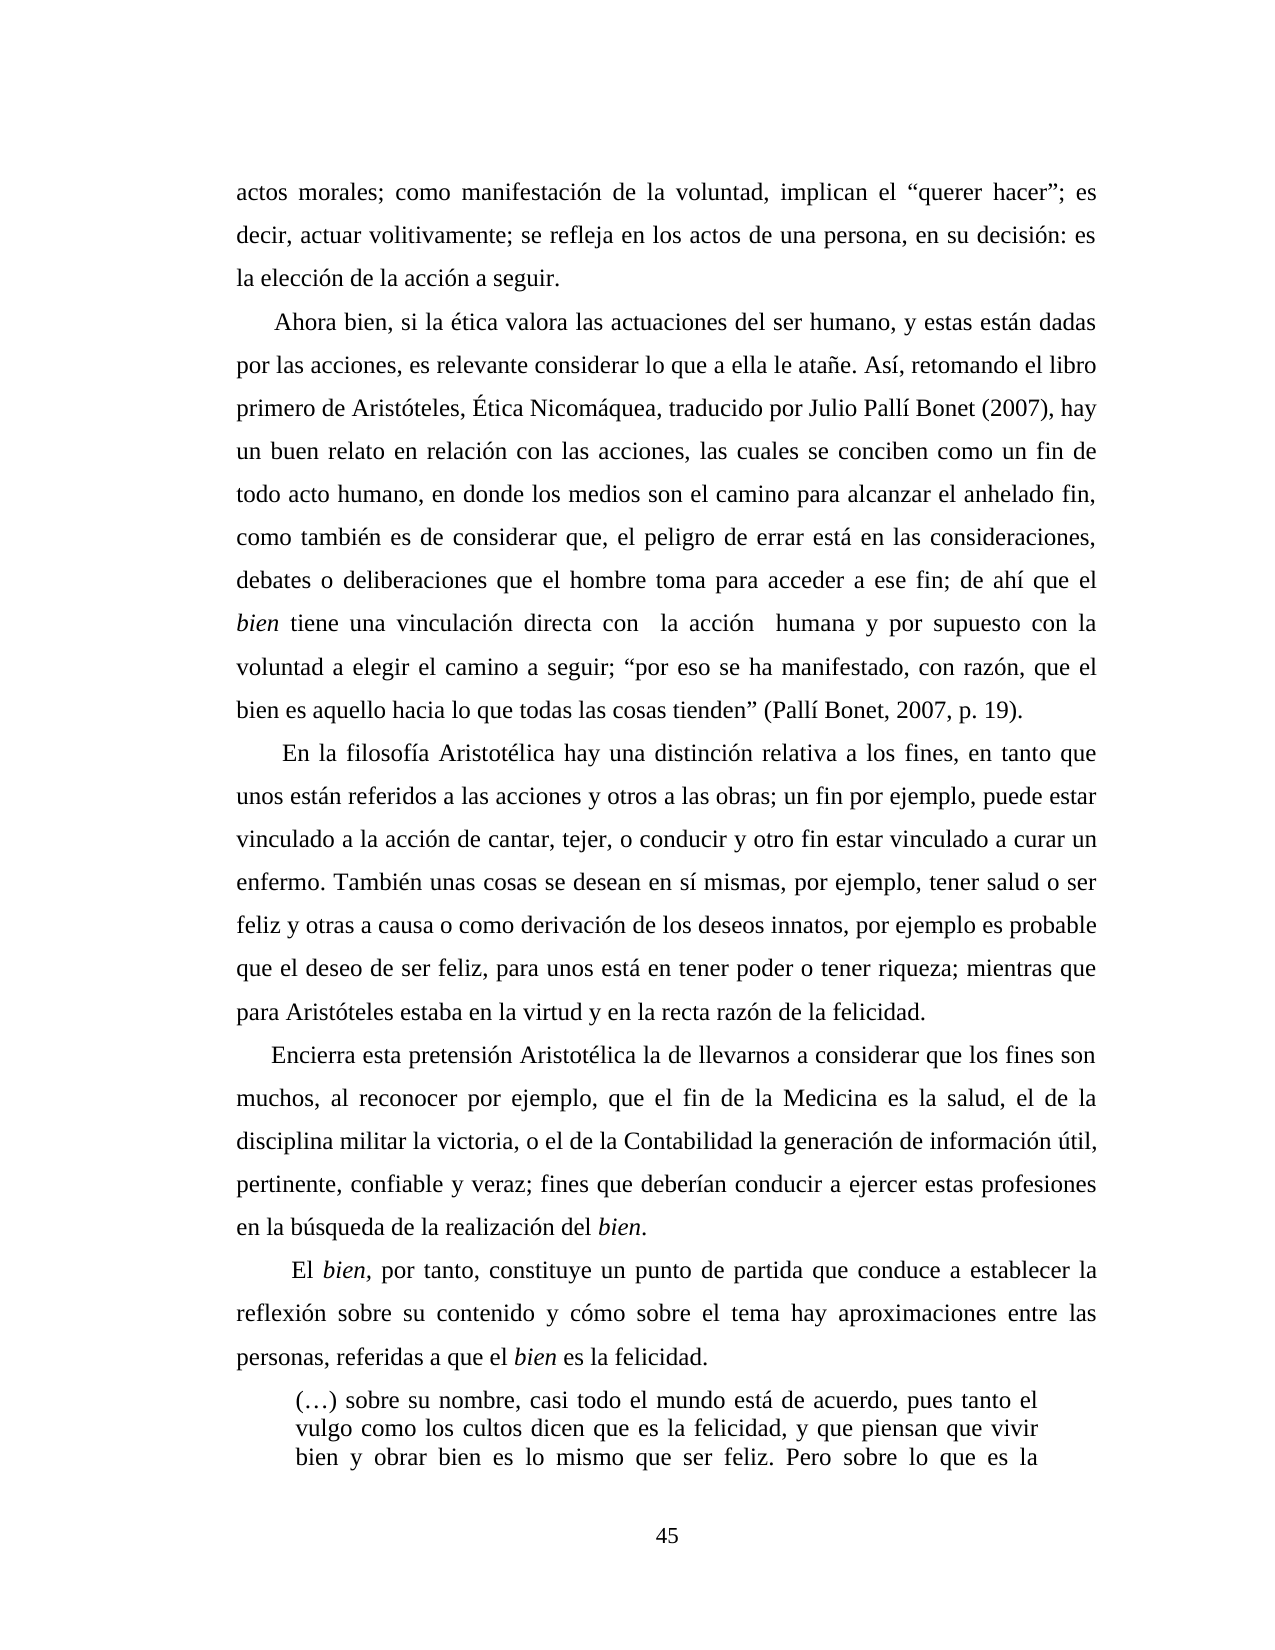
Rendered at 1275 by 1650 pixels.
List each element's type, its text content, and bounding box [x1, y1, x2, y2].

text Encierra esta pretensión Aristotélica la de llevarnos a considerar que los fines son muchos, al reconocer por ejemplo, que el fin de la Medicina es la salud, el de la disciplina militar la victoria, o el de la Contabilidad la generación de información útil, pertinente, confiable y veraz; fines que deberían conducir a ejercer estas profesiones en la búsqueda de la realización del bien. [236, 1040, 1098, 1241]
text En la filosofía Aristotélica hay una distinción relativa a los fines, en tanto que unos están referidos a las acciones y otros a las obras; un fin por ejemplo, puede estar vinculado a la acción de cantar, tejer, o conducir y otro fin estar vinculado a curar un enfermo. También unas cosas se desean en sí mismas, por ejemplo, tener salud o ser feliz y otras a causa o como derivación de los deseos innatos, por ejemplo es probable que el deseo de ser feliz, para unos está en tener poder o tener riqueza; mientras que para Aristóteles estaba en la virtud y en la recta razón de la felicidad. [236, 738, 1098, 1025]
text El bien, por tanto, constituye un punto de partida que conduce a establecer la reflexión sobre su contenido y cómo sobre el tema hay aproximaciones entre las personas, referidas a que el bien es la felicidad. [236, 1255, 1098, 1370]
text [236, 177, 1098, 292]
text Ahora bien, si la ética valora las actuaciones del ser humano, y estas están dadas por las acciones, es relevante considerar lo que a ella le atañe. Así, retomando el libro primero de Aristóteles, Ética Nicomáquea, traducido por Julio Pallí Bonet (2007), hay un buen relato en relación con las acciones, las cuales se conciben como un fin de todo acto humano, en donde los medios son el camino para alcanzar el anhelado fin, como también es de considerar que, el peligro de errar está en las consideraciones, debates o deliberaciones que el hombre toma para acceder a ese fin; de ahí que el bien tiene una vinculación directa con la acción humana y por supuesto con la voluntad a elegir el camino a seguir; “por eso se ha manifestado, con razón, que el bien es aquello hacia lo que todas las cosas tienden” (Pallí Bonet, 2007, p. 19). [236, 307, 1098, 723]
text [295, 1385, 1039, 1471]
